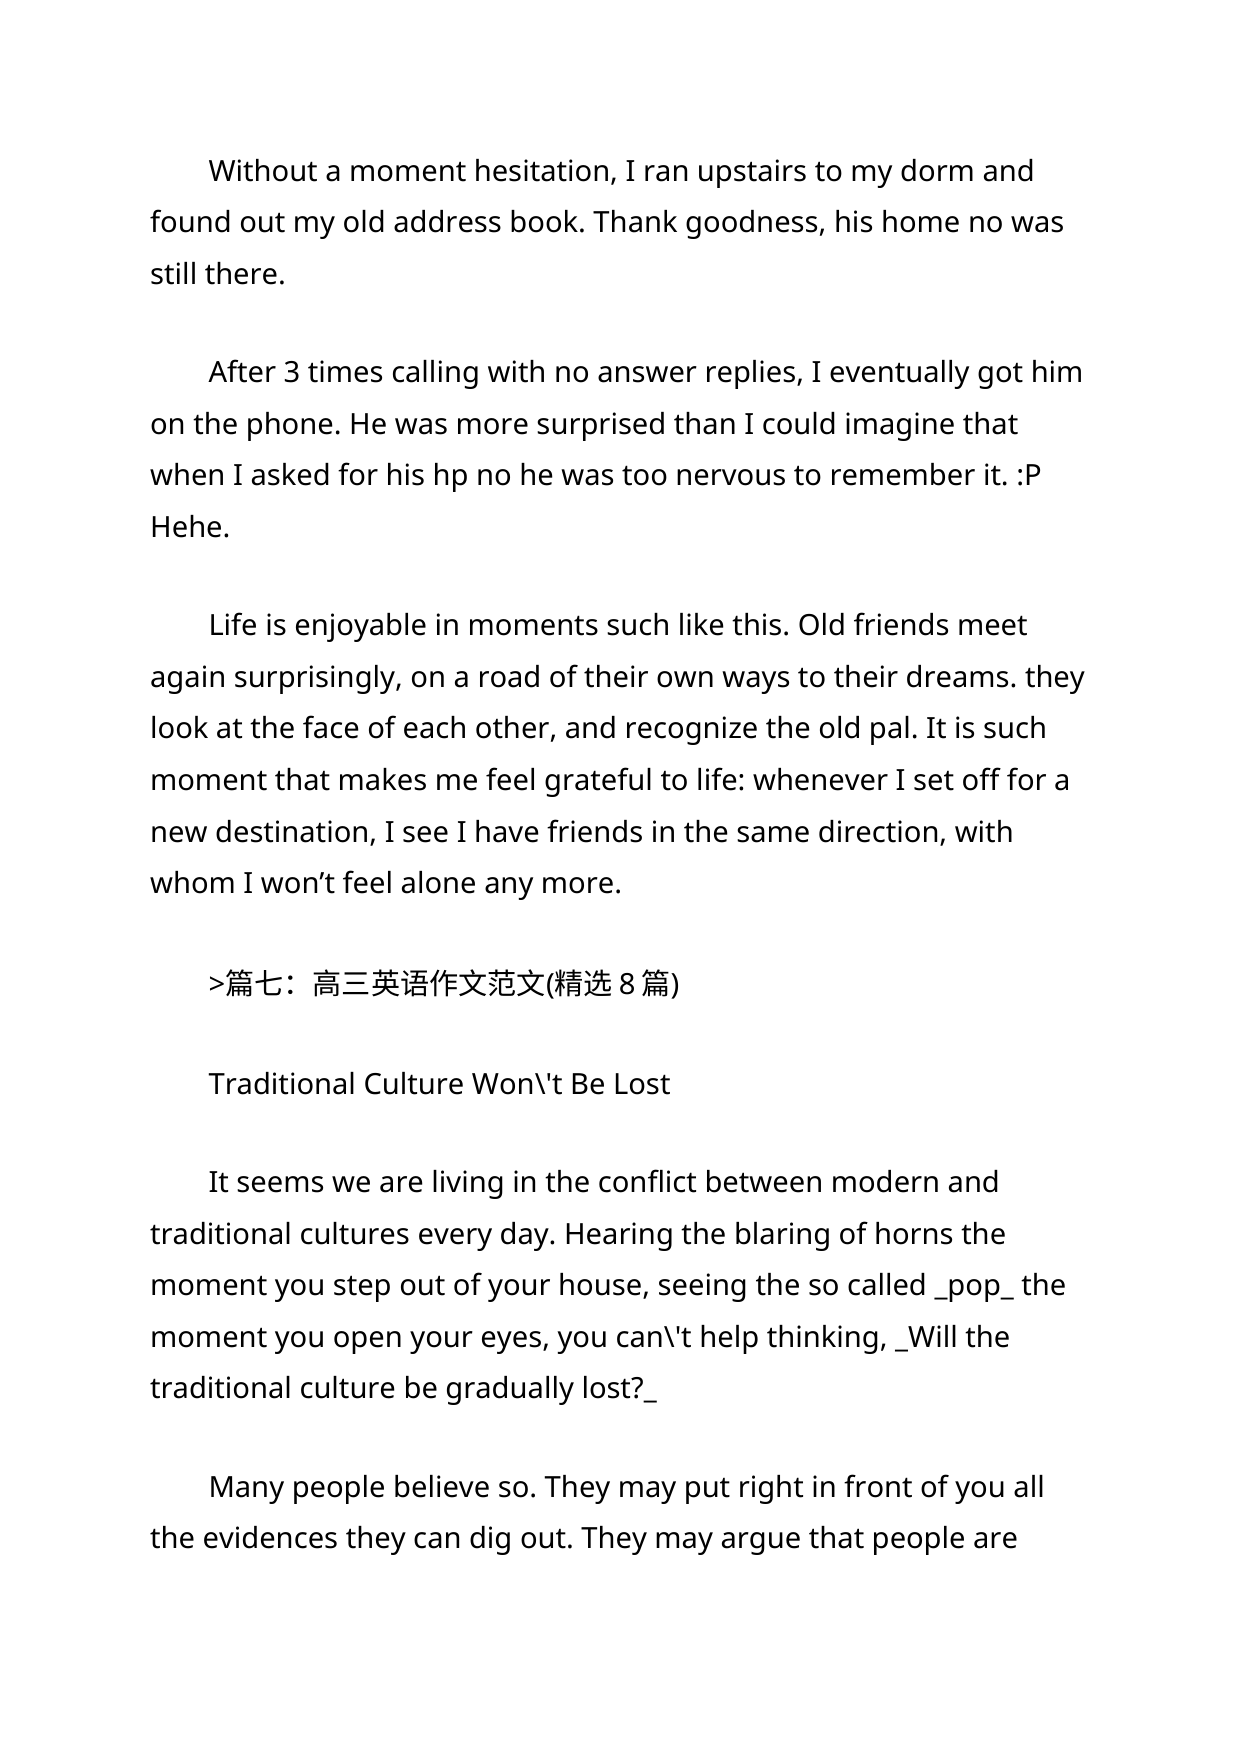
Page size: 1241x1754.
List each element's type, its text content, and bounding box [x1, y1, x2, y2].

text Life is enjoyable in moments such like this. Old friends meet again surprisingly, on a road of their own ways to their dreams. they look at the face of each other, and recognize the old pal. It is such moment that makes me feel grateful to life: whenever I set off for a new destination, I see I have friends in the same direction, with whom I won’t feel alone any more. [150, 605, 1090, 902]
text >篇七：高三英语作文范文(精选8篇) [150, 961, 1090, 1003]
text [150, 1466, 1090, 1557]
text It seems we are living in the conflict between modern and traditional cultures every day. Hearing the blaring of horns the moment you step out of your house, seeing the so called _pop_ the moment you open your eyes, you can\'t help thinking, _Will the traditional culture be gradually lost?_ [150, 1161, 1090, 1407]
text After 3 times calling with no answer replies, I eventually got him on the phone. He was more surprised than I could imagine that when I asked for his hp no he was too nervous to remember it. :P Hehe. [150, 352, 1090, 546]
text Traditional Culture Won\'t Be Lost [150, 1063, 1090, 1103]
text Without a moment hesitation, I ran upstairs to my dorm and found out my old address book. Thank goodness, his home no was still there. [150, 150, 1090, 293]
